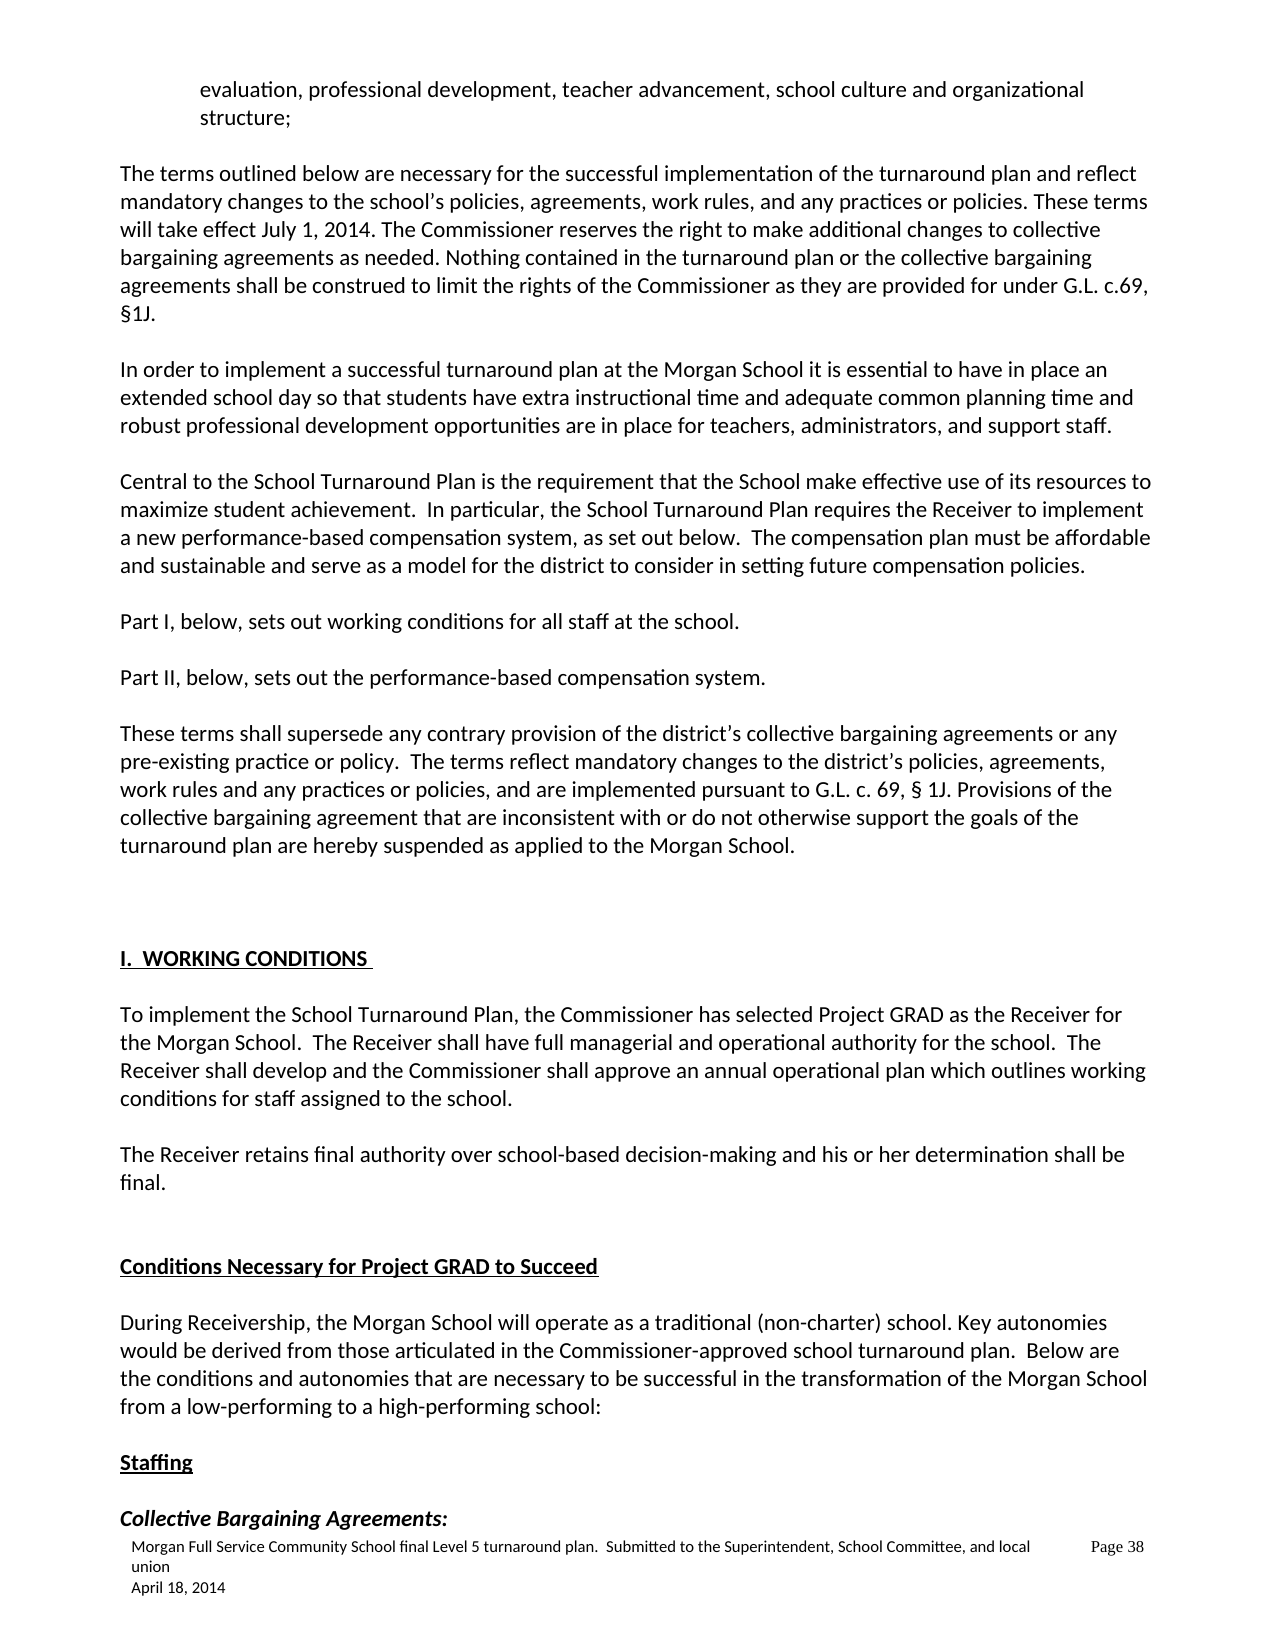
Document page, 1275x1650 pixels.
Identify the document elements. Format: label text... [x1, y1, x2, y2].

text Central to the School Turnaround Plan is the requirement that the School make effective use of its resources to maximize student achievement. In particular, the School Turnaround Plan requires the Receiver to implement a new performance-based compensation system, as set out below. The compensation plan must be affordable and sustainable and serve as a model for the district to consider in setting future compensation policies. [120, 467, 1155, 579]
text Collective Bargaining Agreements: [120, 1504, 1155, 1532]
text To implement the School Turnaround Plan, the Commissioner has selected Project GRAD as the Receiver for the Morgan School. The Receiver shall have full managerial and operational authority for the school. The Receiver shall develop and the Commissioner shall approve an annual operational plan which outlines working conditions for staff assigned to the school. [120, 1000, 1155, 1112]
text Conditions Necessary for Project GRAD to Succeed [120, 1252, 1155, 1280]
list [162, 75, 1155, 131]
text The terms outlined below are necessary for the successful implementation of the turnaround plan and reflect mandatory changes to the school’s policies, agreements, work rules, and any practices or policies. These terms will take effect July 1, 2014. The Commissioner reserves the right to make additional changes to collective bargaining agreements as needed. Nothing contained in the turnaround plan or the collective bargaining agreements shall be construed to limit the rights of the Commissioner as they are provided for under G.L. c.69, §1J. [120, 159, 1155, 327]
text The Receiver retains final authority over school-based decision-making and his or her determination shall be final. [120, 1140, 1155, 1196]
text Part II, below, sets out the performance-based compensation system. [120, 663, 1155, 691]
text In order to implement a successful turnaround plan at the Morgan School it is essential to have in place an extended school day so that students have extra instructional time and adequate common planning time and robust professional development opportunities are in place for teachers, administrators, and support staff. [120, 355, 1155, 439]
text Part I, below, sets out working conditions for all staff at the school. [120, 607, 1155, 635]
text I. WORKING CONDITIONS [120, 944, 1155, 972]
text Staffing [120, 1448, 1155, 1476]
text These terms shall supersede any contrary provision of the district’s collective bargaining agreements or any pre-existing practice or policy. The terms reflect mandatory changes to the district’s policies, agreements, work rules and any practices or policies, and are implemented pursuant to G.L. c. 69, § 1J. Provisions of the collective bargaining agreement that are inconsistent with or do not otherwise support the goals of the turnaround plan are hereby suspended as applied to the Morgan School. [120, 719, 1155, 859]
text During Receivership, the Morgan School will operate as a traditional (non-charter) school. Key autonomies would be derived from those articulated in the Commissioner-approved school turnaround plan. Below are the conditions and autonomies that are necessary to be successful in the transformation of the Morgan School from a low-performing to a high-performing school: [120, 1308, 1155, 1420]
